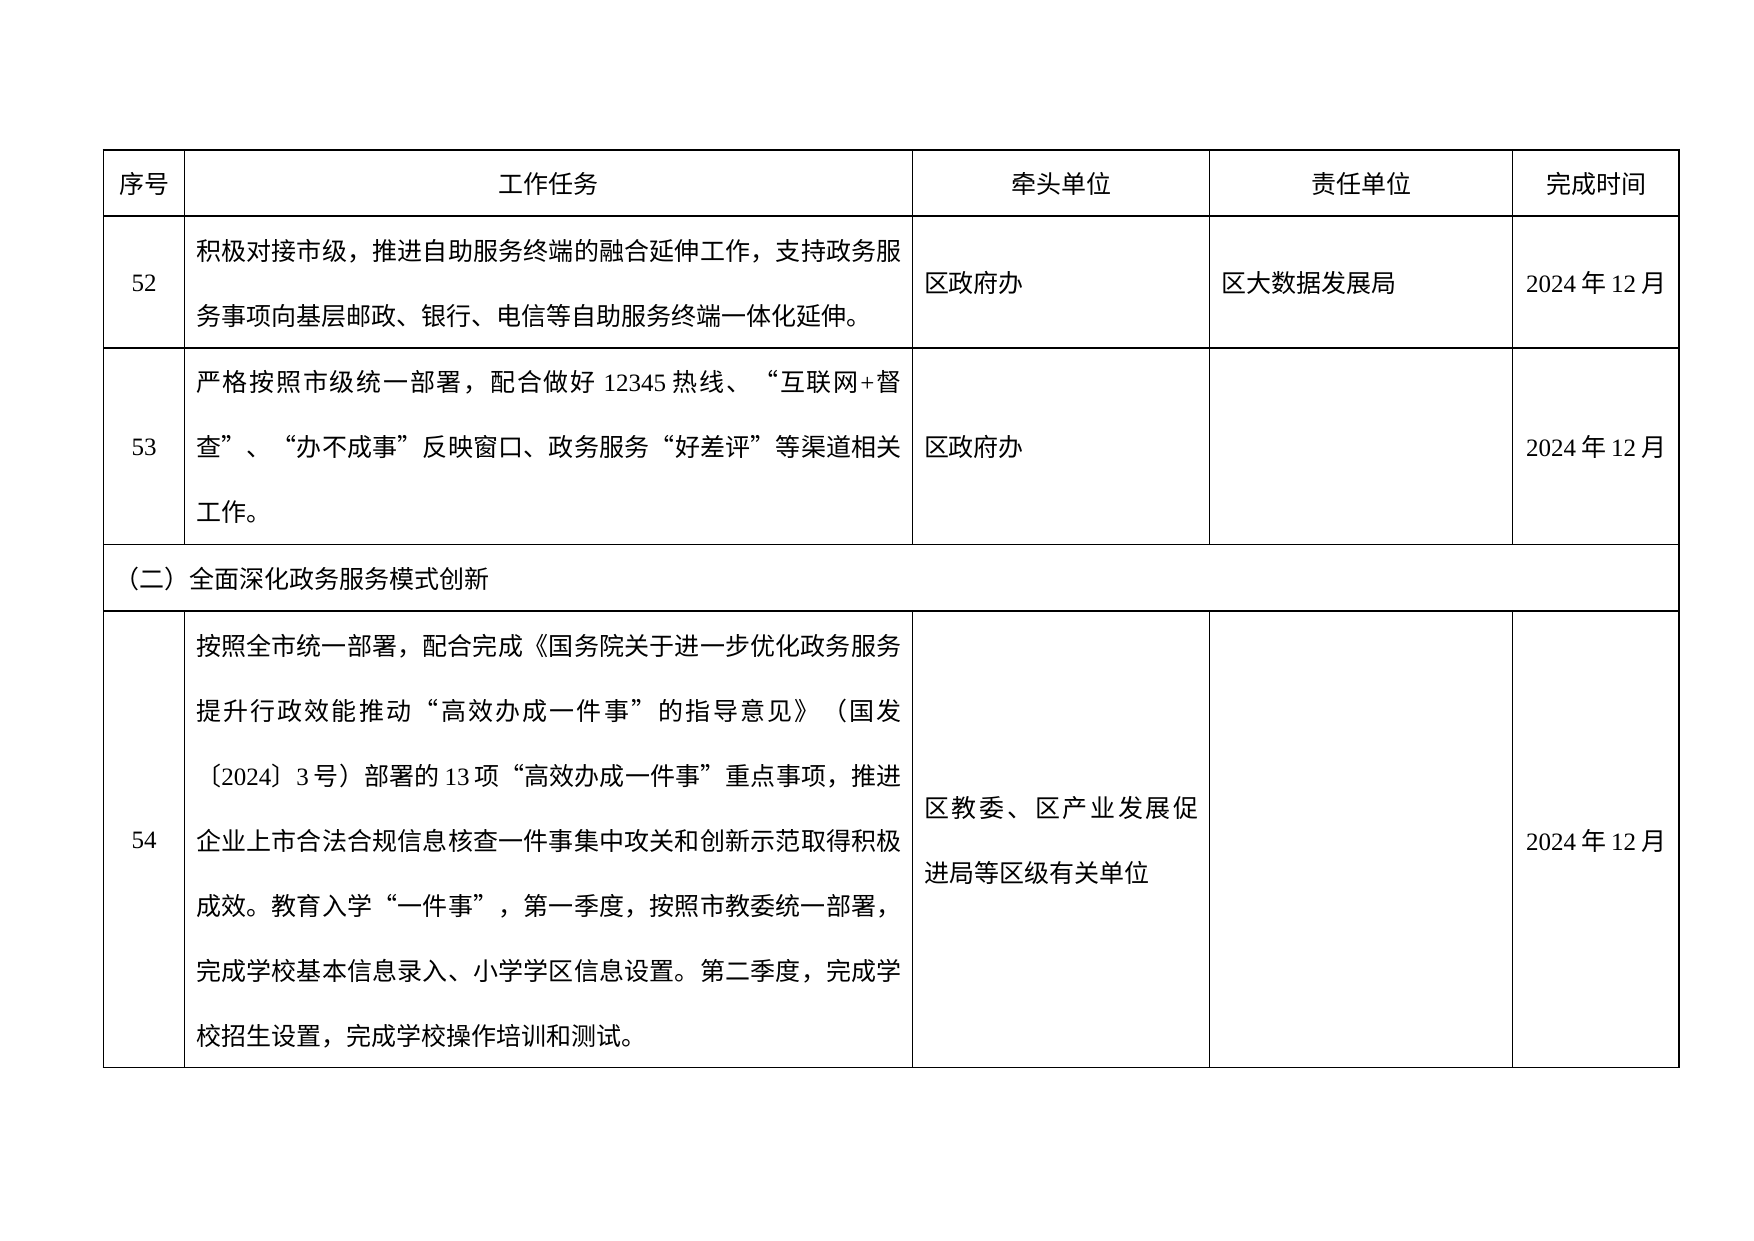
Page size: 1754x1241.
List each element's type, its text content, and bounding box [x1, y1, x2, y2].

table_header 责任单位 [1210, 151, 1512, 215]
table_cell 2024年12月 [1513, 349, 1678, 543]
table_cell 区大数据发展局 [1210, 217, 1512, 347]
table_cell [1210, 349, 1512, 543]
table_header 序号 [104, 151, 184, 215]
table_cell （二）全面深化政务服务模式创新 [104, 545, 1678, 610]
table_header 工作任务 [185, 151, 912, 215]
table_cell 区教委、区产业发展促进局等区级有关单位 [913, 612, 1209, 1067]
table_cell 2024年12月 [1513, 612, 1678, 1067]
table_header 完成时间 [1513, 151, 1678, 215]
table_cell 2024年12月 [1513, 217, 1678, 347]
table_cell 53 [104, 349, 184, 543]
table_cell 严格按照市级统一部署，配合做好12345热线、“互联网+督查”、“办不成事”反映窗口、政务服务“好差评”等渠道相关工作。 [185, 349, 912, 543]
table_cell 区政府办 [913, 349, 1209, 543]
table_cell 积极对接市级，推进自助服务终端的融合延伸工作，支持政务服务事项向基层邮政、银行、电信等自助服务终端一体化延伸。 [185, 217, 912, 347]
table_header 牵头单位 [913, 151, 1209, 215]
table_cell 区政府办 [913, 217, 1209, 347]
table_cell [1210, 612, 1512, 1067]
table_cell 按照全市统一部署，配合完成《国务院关于进一步优化政务服务提升行政效能推动“高效办成一件事”的指导意见》（国发〔2024〕3号）部署的13项“高效办成一件事”重点事项，推进企业上市合法合规信息核查一件事集中攻关和创新示范取得积极成效。教育入学“一件事”，第一季度，按照市教委统一部署，完成学校基本信息录入、小学学区信息设置。第二季度，完成学校招生设置，完成学校操作培训和测试。 [185, 612, 912, 1067]
table_cell 52 [104, 217, 184, 347]
table_cell 54 [104, 612, 184, 1067]
